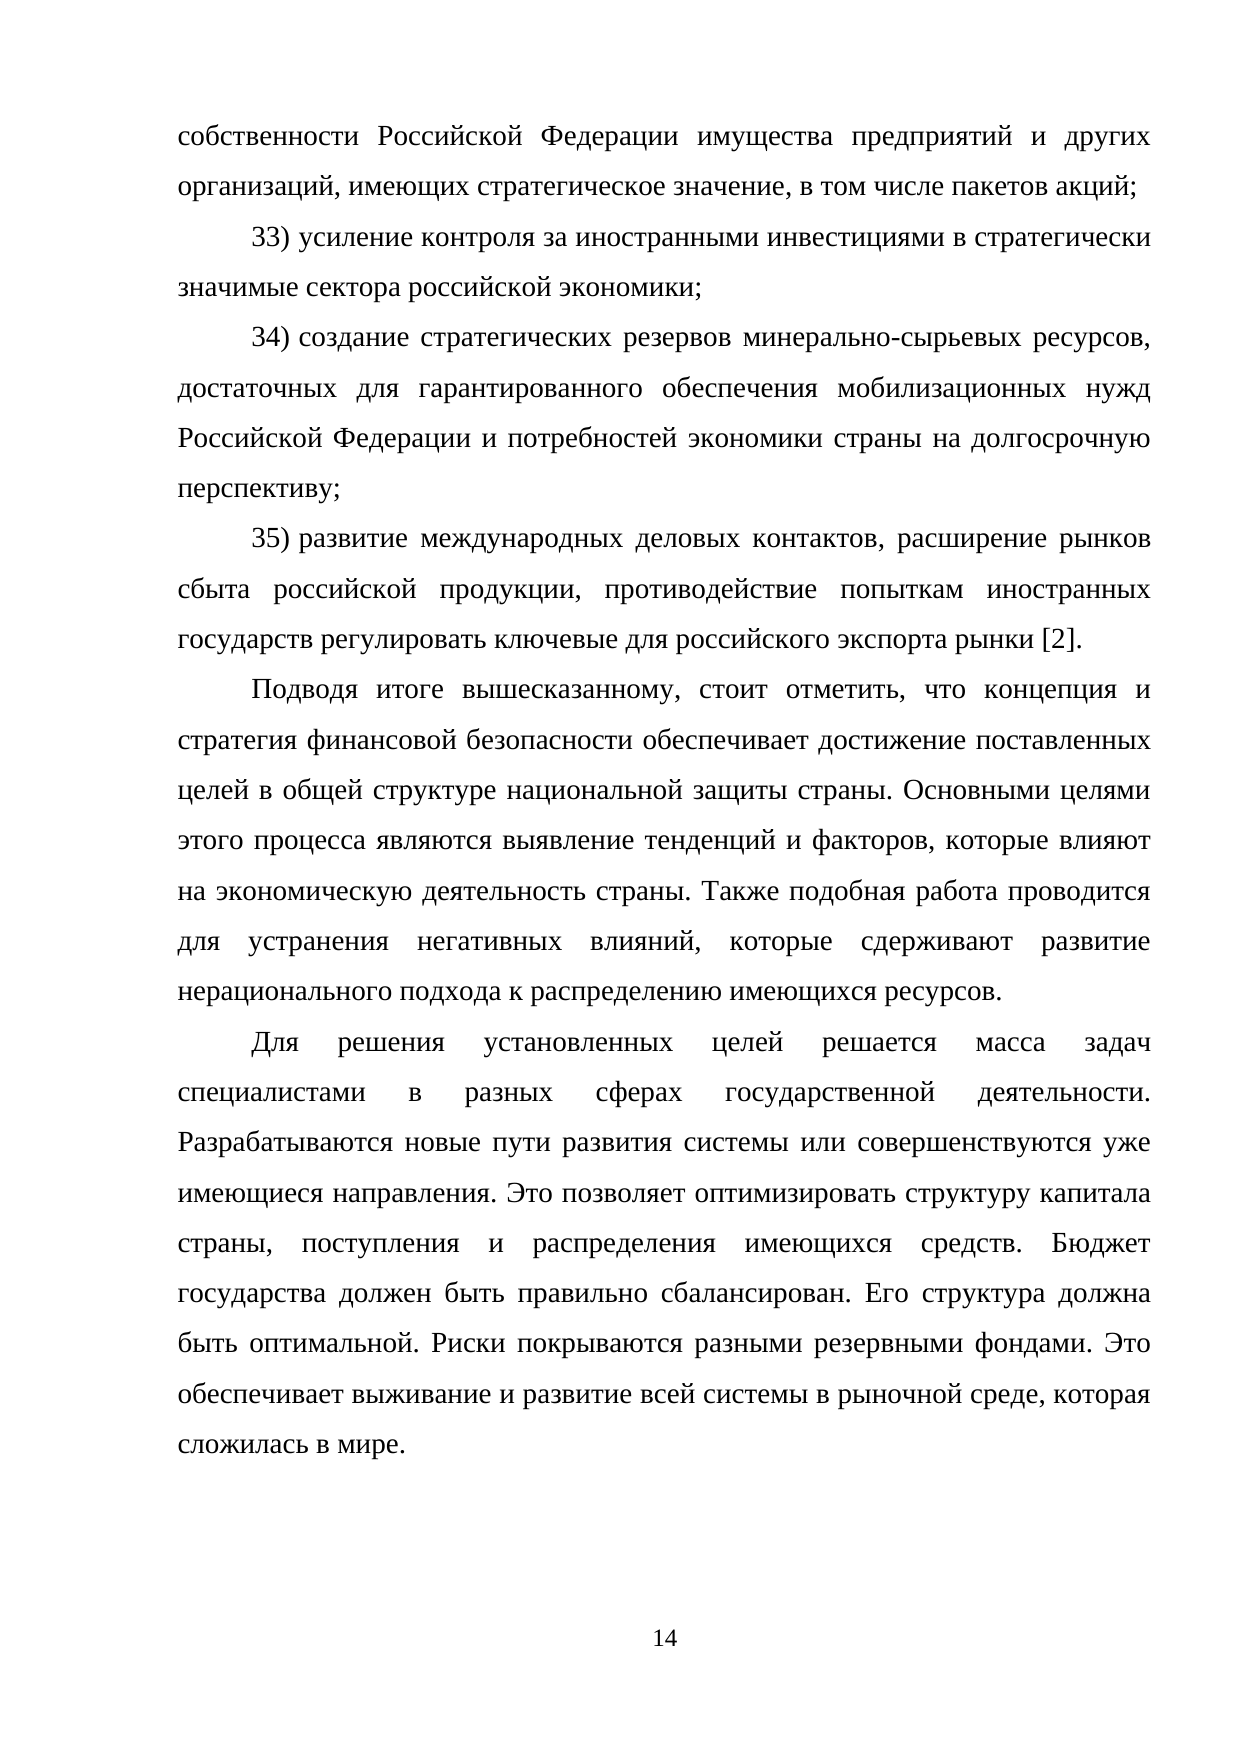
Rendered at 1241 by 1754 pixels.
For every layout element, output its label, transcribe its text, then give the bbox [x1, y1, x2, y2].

text Подводя итоге вышесказанному, стоит отметить, что концепция и стратегия финансовой безопасности обеспечивает достижение поставленных целей в общей структуре национальной защиты страны. Основными целями этого процесса являются выявление тенденций и факторов, которые влияют на экономическую деятельность страны. Также подобная работа проводится для устранения негативных влияний, которые сдерживают развитие нерационального подхода к распределению имеющихся ресурсов. [177, 672, 1152, 1007]
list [177, 118, 1152, 202]
list усиление контроля за иностранными инвестициями в стратегически значимые сектора российской экономики; [177, 219, 1152, 303]
text Для решения установленных целей решается масса задач специалистами в разных сферах государственной деятельности. Разрабатываются новые пути развития системы или совершенствуются уже имеющиеся направления. Это позволяет оптимизировать структуру капитала страны, поступления и распределения имеющихся средств. Бюджет государства должен быть правильно сбалансирован. Его структура должна быть оптимальной. Риски покрываются разными резервными фондами. Это обеспечивает выживание и развитие всей системы в рыночной среде, которая сложилась в мире. [177, 1024, 1152, 1460]
list развитие международных деловых контактов, расширение рынков сбыта российской продукции, противодействие попыткам иностранных государств регулировать ключевые для российского экспорта рынки [2]. [177, 521, 1152, 655]
list создание стратегических резервов минерально-сырьевых ресурсов, достаточных для гарантированного обеспечения мобилизационных нужд Российской Федерации и потребностей экономики страны на долгосрочную перспективу; [177, 319, 1152, 504]
